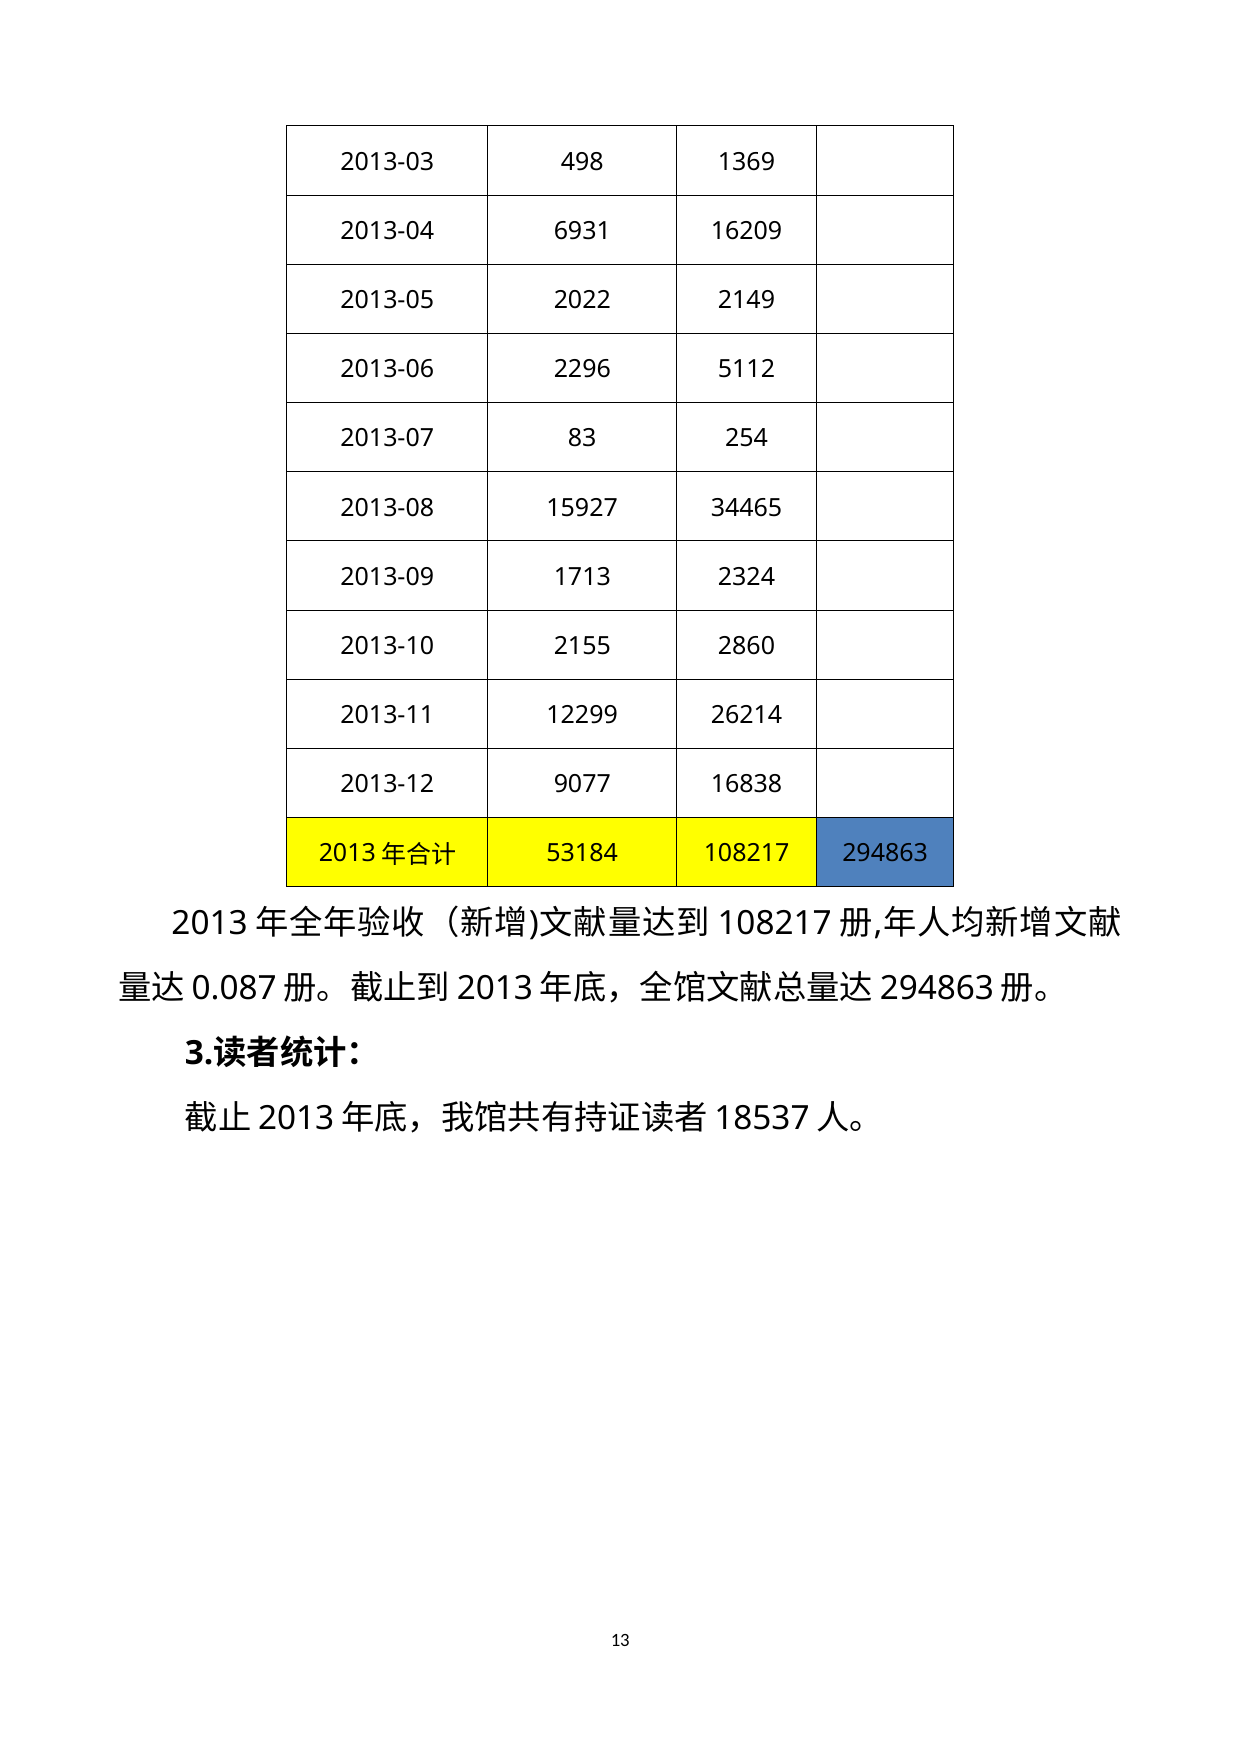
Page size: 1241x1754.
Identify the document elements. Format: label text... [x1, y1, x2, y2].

table_cell 2013-06 [287, 334, 487, 402]
table_cell [817, 265, 953, 333]
table_cell 34465 [677, 472, 816, 540]
table_cell 5112 [677, 334, 816, 402]
table_cell 1713 [488, 541, 676, 609]
table_cell 6931 [488, 196, 676, 264]
table_cell 2013-10 [287, 611, 487, 679]
table_cell 254 [677, 403, 816, 471]
table_cell 2013-11 [287, 680, 487, 748]
table_cell 16209 [677, 196, 816, 264]
table_cell 2149 [677, 265, 816, 333]
table_cell 12299 [488, 680, 676, 748]
table_cell 2155 [488, 611, 676, 679]
table_cell 15927 [488, 472, 676, 540]
table_cell 53184 [488, 818, 676, 886]
table_cell 2013-07 [287, 403, 487, 471]
table_cell [817, 403, 953, 471]
table_cell 2013-03 [287, 126, 487, 194]
table_cell 294863 [817, 818, 953, 886]
table_cell [817, 541, 953, 609]
table_cell 2013-04 [287, 196, 487, 264]
table_cell 2013-09 [287, 541, 487, 609]
table_cell 2022 [488, 265, 676, 333]
table_cell [817, 126, 953, 194]
table_cell 9077 [488, 749, 676, 817]
table_cell [817, 680, 953, 748]
table_cell 498 [488, 126, 676, 194]
table_cell 2013-12 [287, 749, 487, 817]
table_cell 2860 [677, 611, 816, 679]
table_cell 2013-08 [287, 472, 487, 540]
table_cell 1369 [677, 126, 816, 194]
text 3.读者统计： 截止2013年底，我馆共有持证读者18537人。 [184, 1017, 1122, 1147]
table_cell [817, 749, 953, 817]
table_cell 108217 [677, 818, 816, 886]
table_cell 26214 [677, 680, 816, 748]
table_cell 2324 [677, 541, 816, 609]
table_cell [817, 334, 953, 402]
text 2013年全年验收（新增)文献量达到108217册,年人均新增文献量达0.087册。截止到2013年底，全馆文献总量达294863册。 [118, 887, 1122, 1017]
table_cell 2013年合计 [287, 818, 487, 886]
table_cell 2013-05 [287, 265, 487, 333]
table_cell [817, 196, 953, 264]
table_cell [817, 472, 953, 540]
table_cell 83 [488, 403, 676, 471]
table_cell [817, 611, 953, 679]
table_cell 2296 [488, 334, 676, 402]
table_cell 16838 [677, 749, 816, 817]
